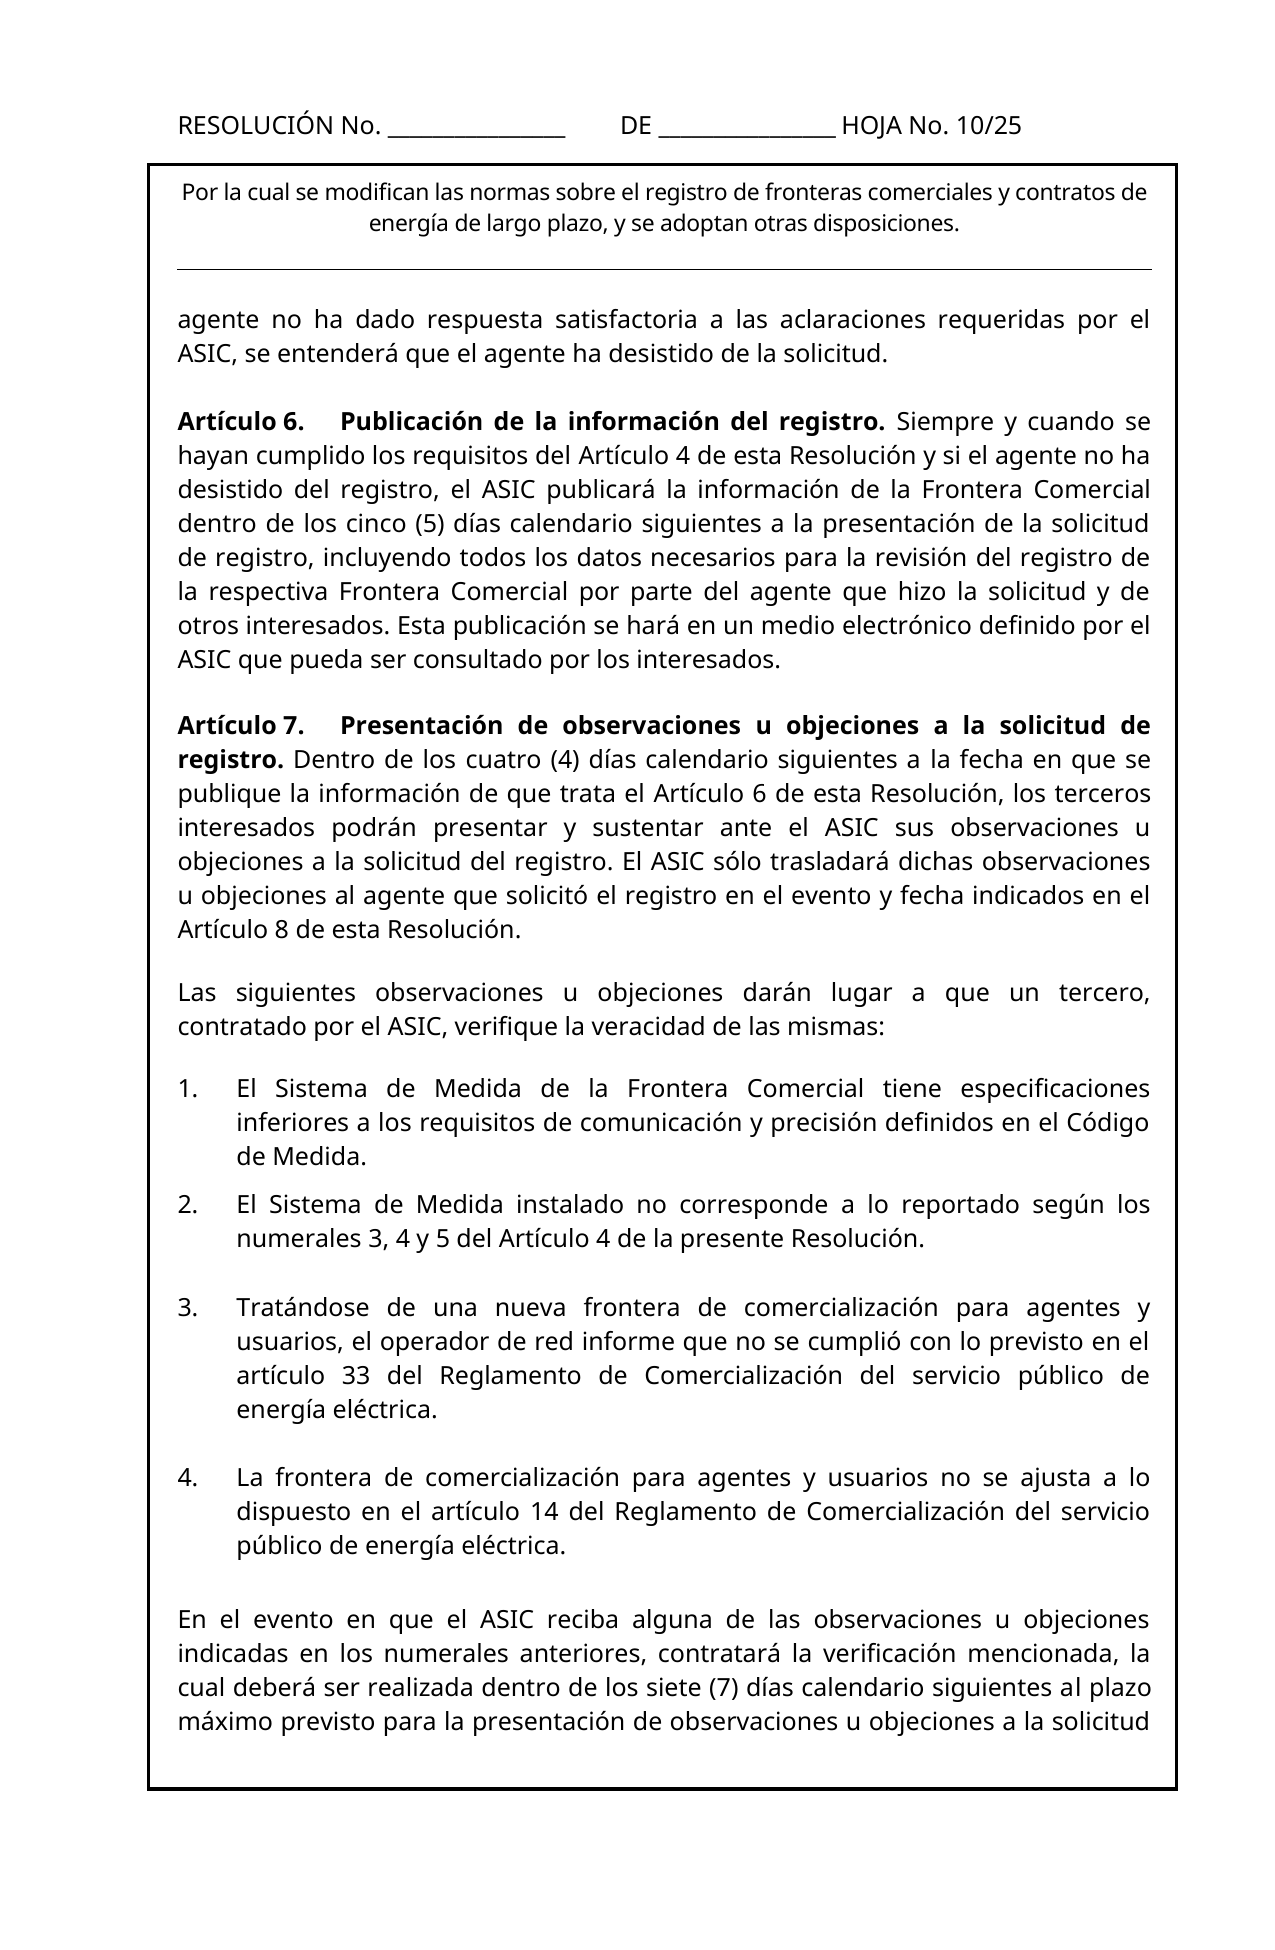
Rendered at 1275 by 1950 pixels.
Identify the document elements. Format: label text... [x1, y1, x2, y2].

text Las siguientes observaciones u objeciones darán lugar a que un tercero, contratado por el ASIC, verifique la veracidad de las mismas: [177, 974, 1152, 1042]
list El Sistema de Medida de la Frontera Comercial tiene especificaciones inferiores a los requisitos de comunicación y precisión definidos en el Código de Medida. [177, 1071, 1152, 1173]
list La frontera de comercialización para agentes y usuarios no se ajusta a lo dispuesto en el artículo 14 del Reglamento de Comercialización del servicio público de energía eléctrica. [177, 1459, 1152, 1562]
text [177, 301, 1152, 369]
list El Sistema de Medida instalado no corresponde a lo reportado según los numerales 3, 4 y 5 del Artículo 4 de la presente Resolución. [177, 1187, 1152, 1255]
text Presentación de observaciones u objeciones a la solicitud de registro. Dentro de los cuatro (4) días calendario siguientes a la fecha en que se publique la información de que trata el Artículo 6 de esta Resolución, los terceros interesados podrán presentar y sustentar ante el ASIC sus observaciones u objeciones a la solicitud del registro. El ASIC sólo trasladará dichas observaciones u objeciones al agente que solicitó el registro en el evento y fecha indicados en el Artículo 8 de esta Resolución. [177, 707, 1152, 946]
list Tratándose de una nueva frontera de comercialización para agentes y usuarios, el operador de red informe que no se cumplió con lo previsto en el artículo 33 del Reglamento de Comercialización del servicio público de energía eléctrica. [177, 1289, 1152, 1426]
text Publicación de la información del registro. Siempre y cuando se hayan cumplido los requisitos del Artículo 4 de esta Resolución y si el agente no ha desistido del registro, el ASIC publicará la información de la Frontera Comercial dentro de los cinco (5) días calendario siguientes a la presentación de la solicitud de registro, incluyendo todos los datos necesarios para la revisión del registro de la respectiva Frontera Comercial por parte del agente que hizo la solicitud y de otros interesados. Esta publicación se hará en un medio electrónico definido por el ASIC que pueda ser consultado por los interesados. [177, 403, 1152, 676]
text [177, 1601, 1152, 1738]
